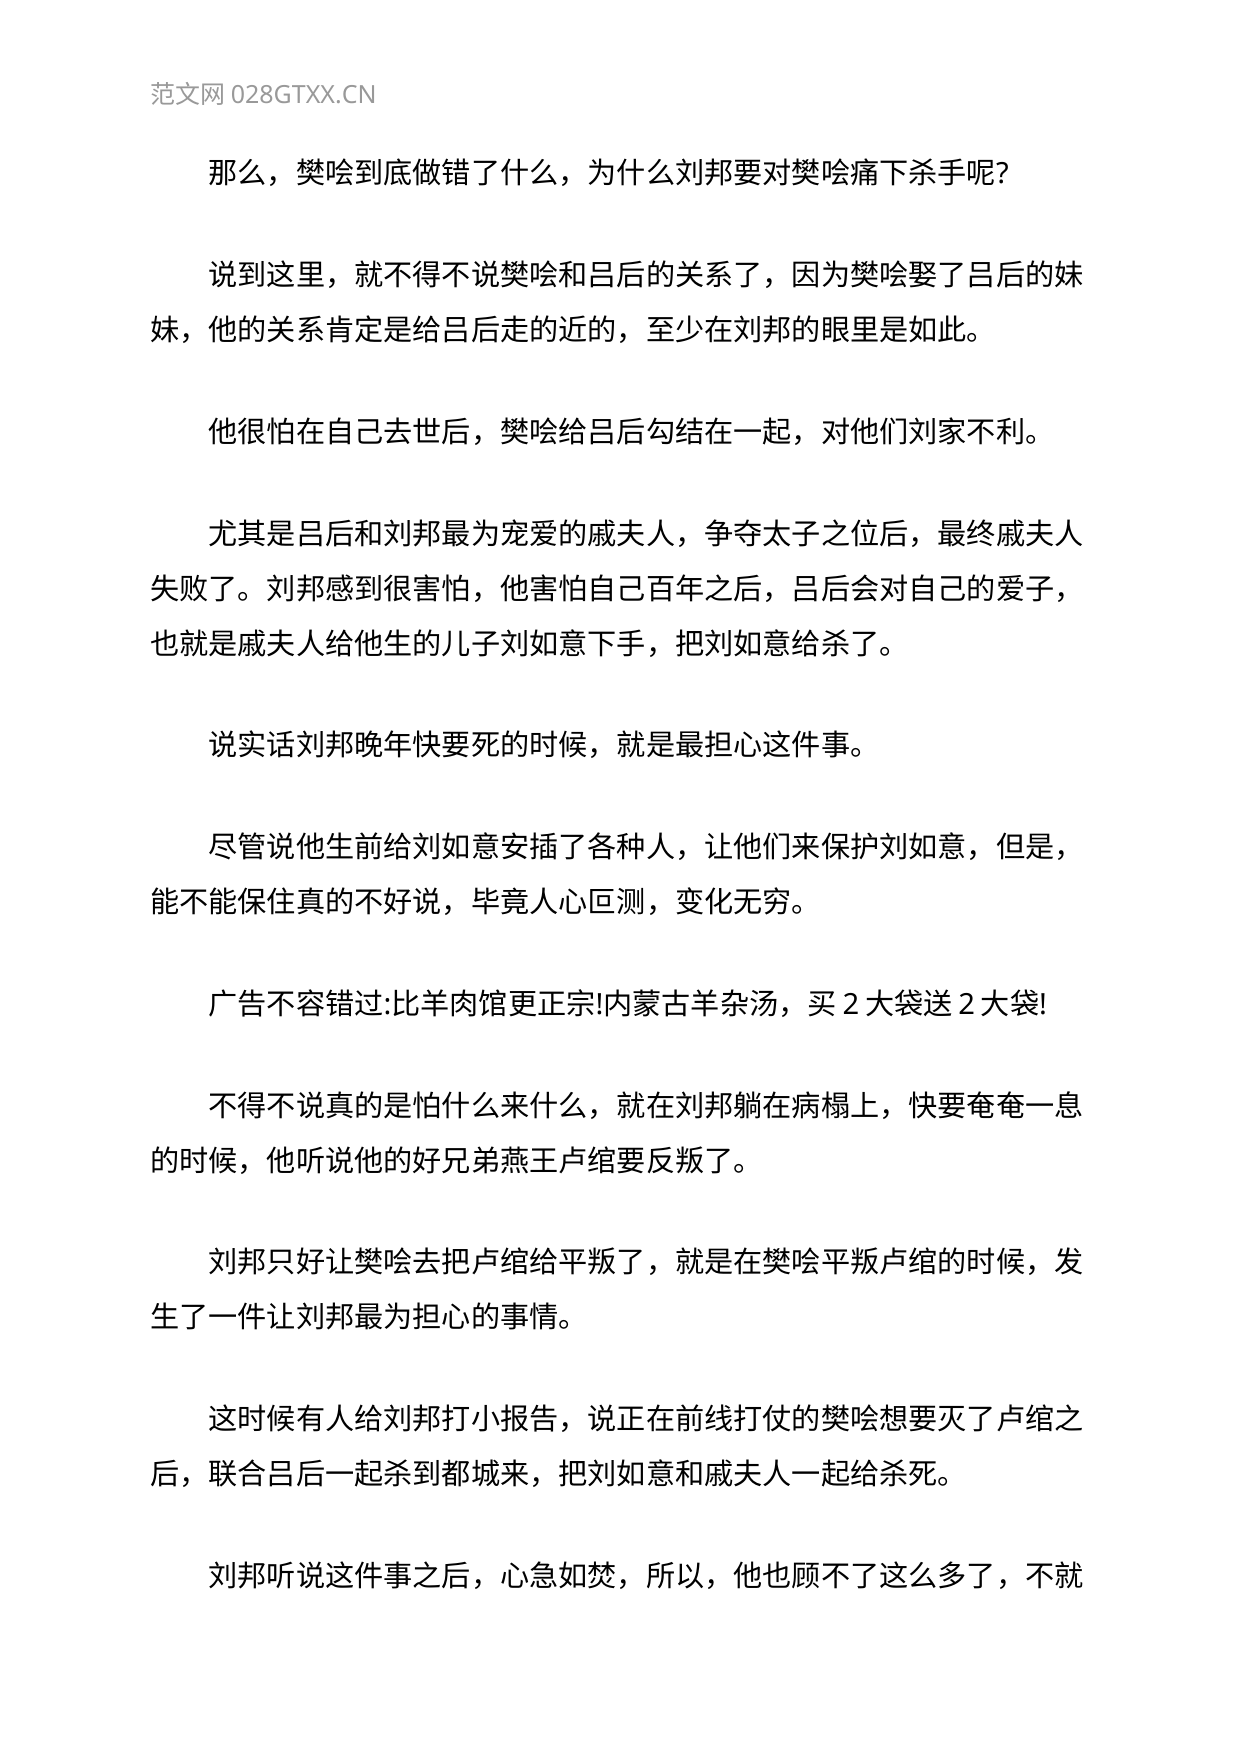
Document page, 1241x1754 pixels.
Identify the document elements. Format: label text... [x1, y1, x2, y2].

text 广告不容错过:比羊肉馆更正宗!内蒙古羊杂汤，买2大袋送2大袋! [150, 980, 1090, 1023]
text 尽管说他生前给刘如意安插了各种人，让他们来保护刘如意，但是，能不能保住真的不好说，毕竟人心叵测，变化无穷。 [150, 824, 1090, 921]
text 说到这里，就不得不说樊哙和吕后的关系了，因为樊哙娶了吕后的妹妹，他的关系肯定是给吕后走的近的，至少在刘邦的眼里是如此。 [150, 252, 1090, 349]
text 尤其是吕后和刘邦最为宠爱的戚夫人，争夺太子之位后，最终戚夫人失败了。刘邦感到很害怕，他害怕自己百年之后，吕后会对自己的爱子，也就是戚夫人给他生的儿子刘如意下手，把刘如意给杀了。 [150, 510, 1090, 662]
text 刘邦只好让樊哙去把卢绾给平叛了，就是在樊哙平叛卢绾的时候，发生了一件让刘邦最为担心的事情。 [150, 1239, 1090, 1336]
text 这时候有人给刘邦打小报告，说正在前线打仗的樊哙想要灭了卢绾之后，联合吕后一起杀到都城来，把刘如意和戚夫人一起给杀死。 [150, 1396, 1090, 1493]
text 说实话刘邦晚年快要死的时候，就是最担心这件事。 [150, 722, 1090, 764]
text 他很怕在自己去世后，樊哙给吕后勾结在一起，对他们刘家不利。 [150, 409, 1090, 451]
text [150, 1552, 1090, 1595]
text 那么，樊哙到底做错了什么，为什么刘邦要对樊哙痛下杀手呢? [150, 150, 1090, 192]
text 不得不说真的是怕什么来什么，就在刘邦躺在病榻上，快要奄奄一息的时候，他听说他的好兄弟燕王卢绾要反叛了。 [150, 1082, 1090, 1179]
